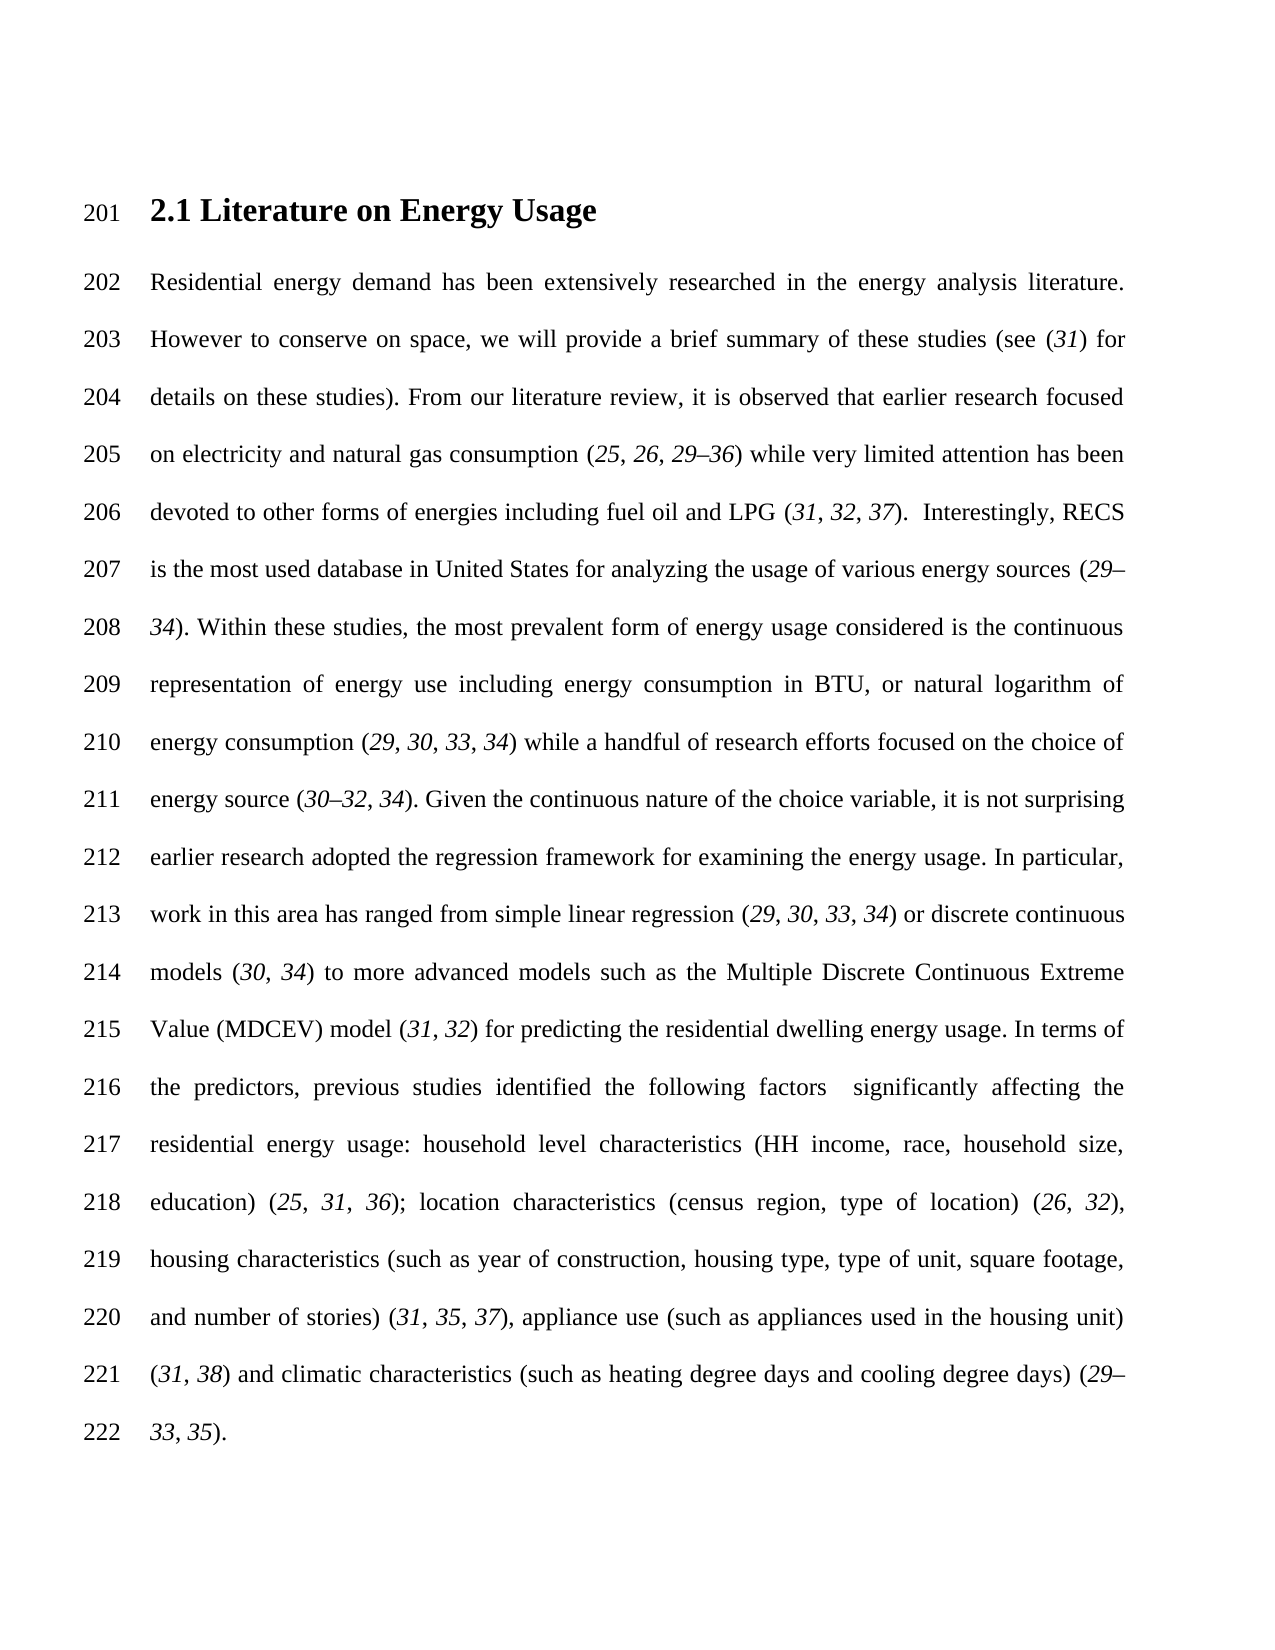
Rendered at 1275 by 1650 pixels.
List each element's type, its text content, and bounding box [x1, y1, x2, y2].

text Residential energy demand has been extensively researched in the energy analysis literature. However to conserve on space, we will provide a brief summary of these studies (see (31) for details on these studies). From our literature review, it is observed that earlier research focused on electricity and natural gas consumption (25, 26, 29–36) while very limited attention has been devoted to other forms of energies including fuel oil and LPG (31, 32, 37). Interestingly, RECS is the most used database in United States for analyzing the usage of various energy sources (29–34). Within these studies, the most prevalent form of energy usage considered is the continuous representation of energy use including energy consumption in BTU, or natural logarithm of energy consumption (29, 30, 33, 34) while a handful of research efforts focused on the choice of energy source (30–32, 34). Given the continuous nature of the choice variable, it is not surprising earlier research adopted the regression framework for examining the energy usage. In particular, work in this area has ranged from simple linear regression (29, 30, 33, 34) or discrete continuous models (30, 34) to more advanced models such as the Multiple Discrete Continuous Extreme Value (MDCEV) model (31, 32) for predicting the residential dwelling energy usage. In terms of the predictors, previous studies identified the following factors significantly affecting the residential energy usage: household level characteristics (HH income, race, household size, education) (25, 31, 36); location characteristics (census region, type of location) (26, 32), housing characteristics (such as year of construction, housing type, type of unit, square footage, and number of stories) (31, 35, 37), appliance use (such as appliances used in the housing unit) (31, 38) and climatic characteristics (such as heating degree days and cooling degree days) (29–33, 35). [150, 267, 1125, 1445]
subtitle 2.1 Literature on Energy Usage [150, 190, 1125, 228]
